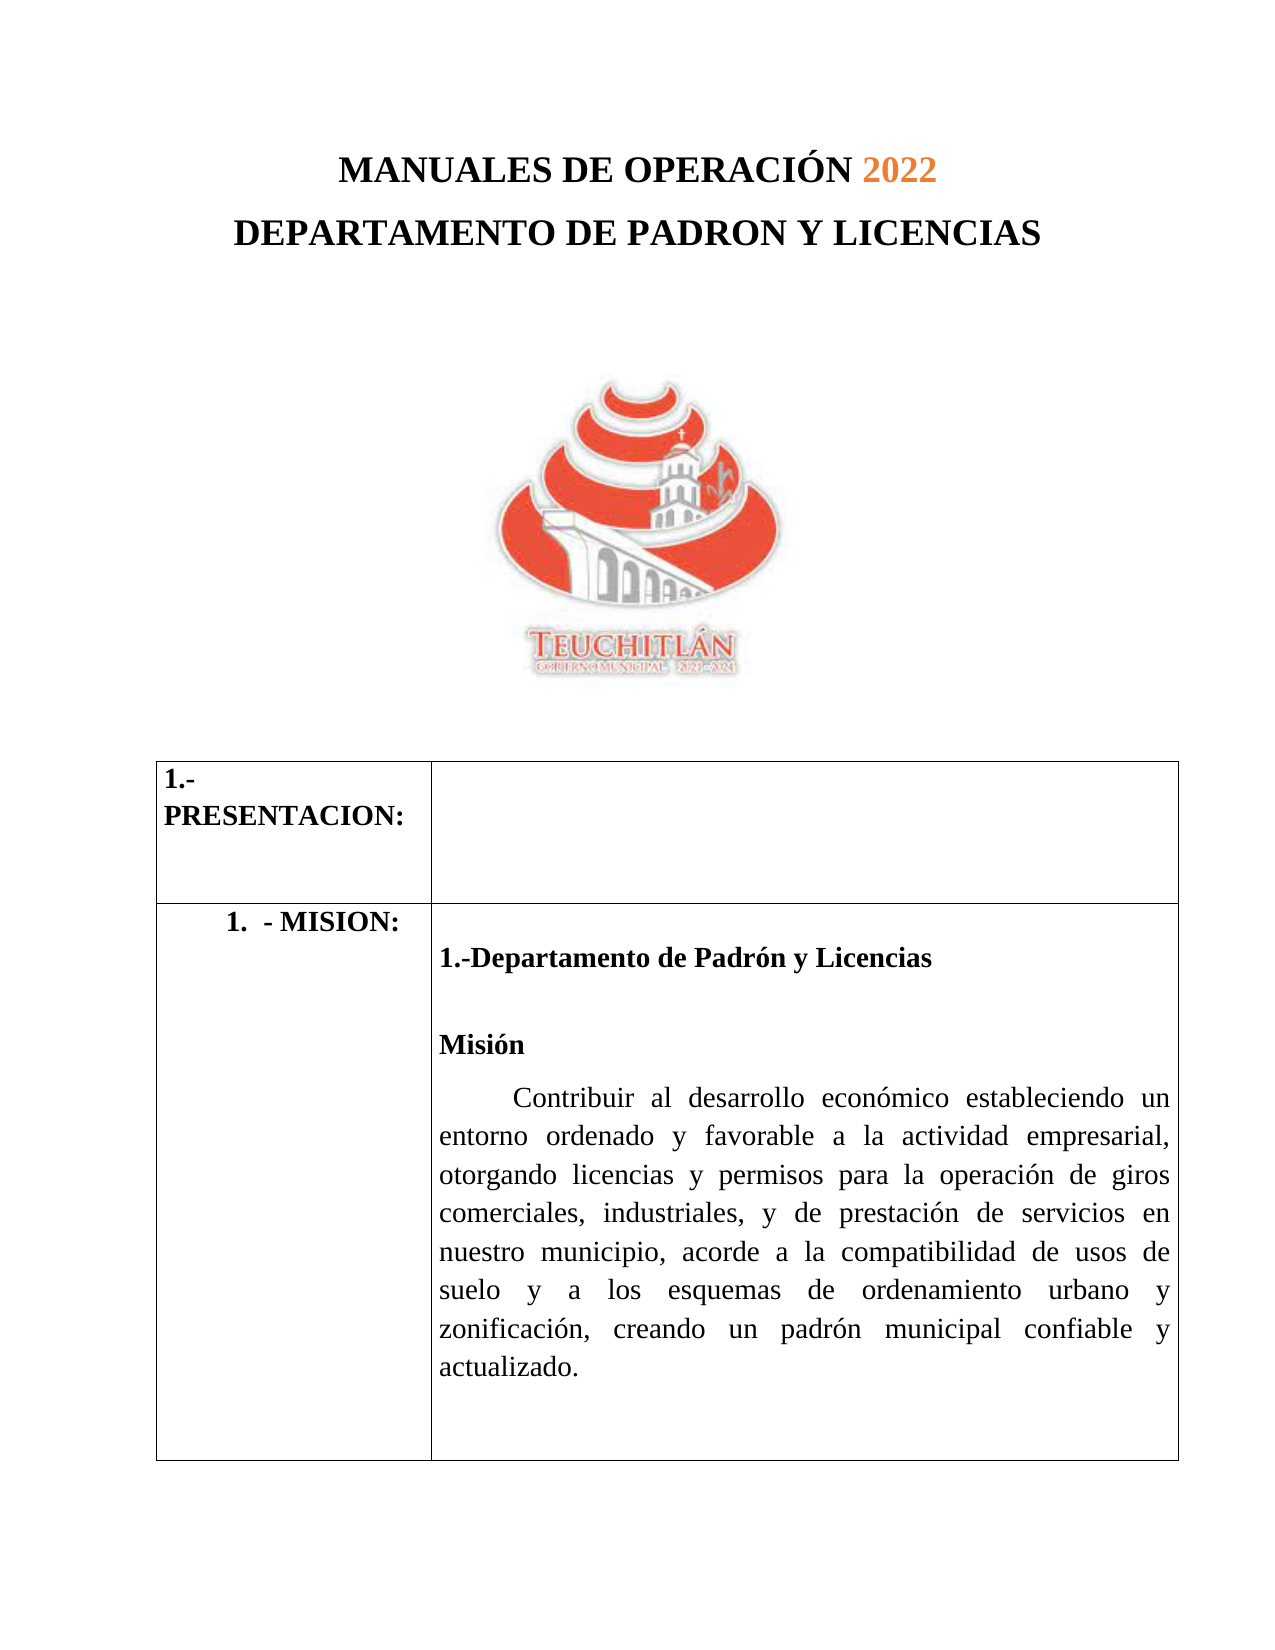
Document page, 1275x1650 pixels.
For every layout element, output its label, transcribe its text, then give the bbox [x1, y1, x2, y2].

picture [461, 337, 814, 689]
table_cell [432, 904, 1178, 1460]
table_header [432, 762, 1178, 903]
text MANUALES DE OPERACIÓN 2022 [177, 148, 1098, 191]
table_header 1.- PRESENTACION: [157, 762, 431, 903]
table_cell - MISION: [157, 904, 431, 1460]
text DEPARTAMENTO DE PADRON Y LICENCIAS [177, 211, 1098, 254]
